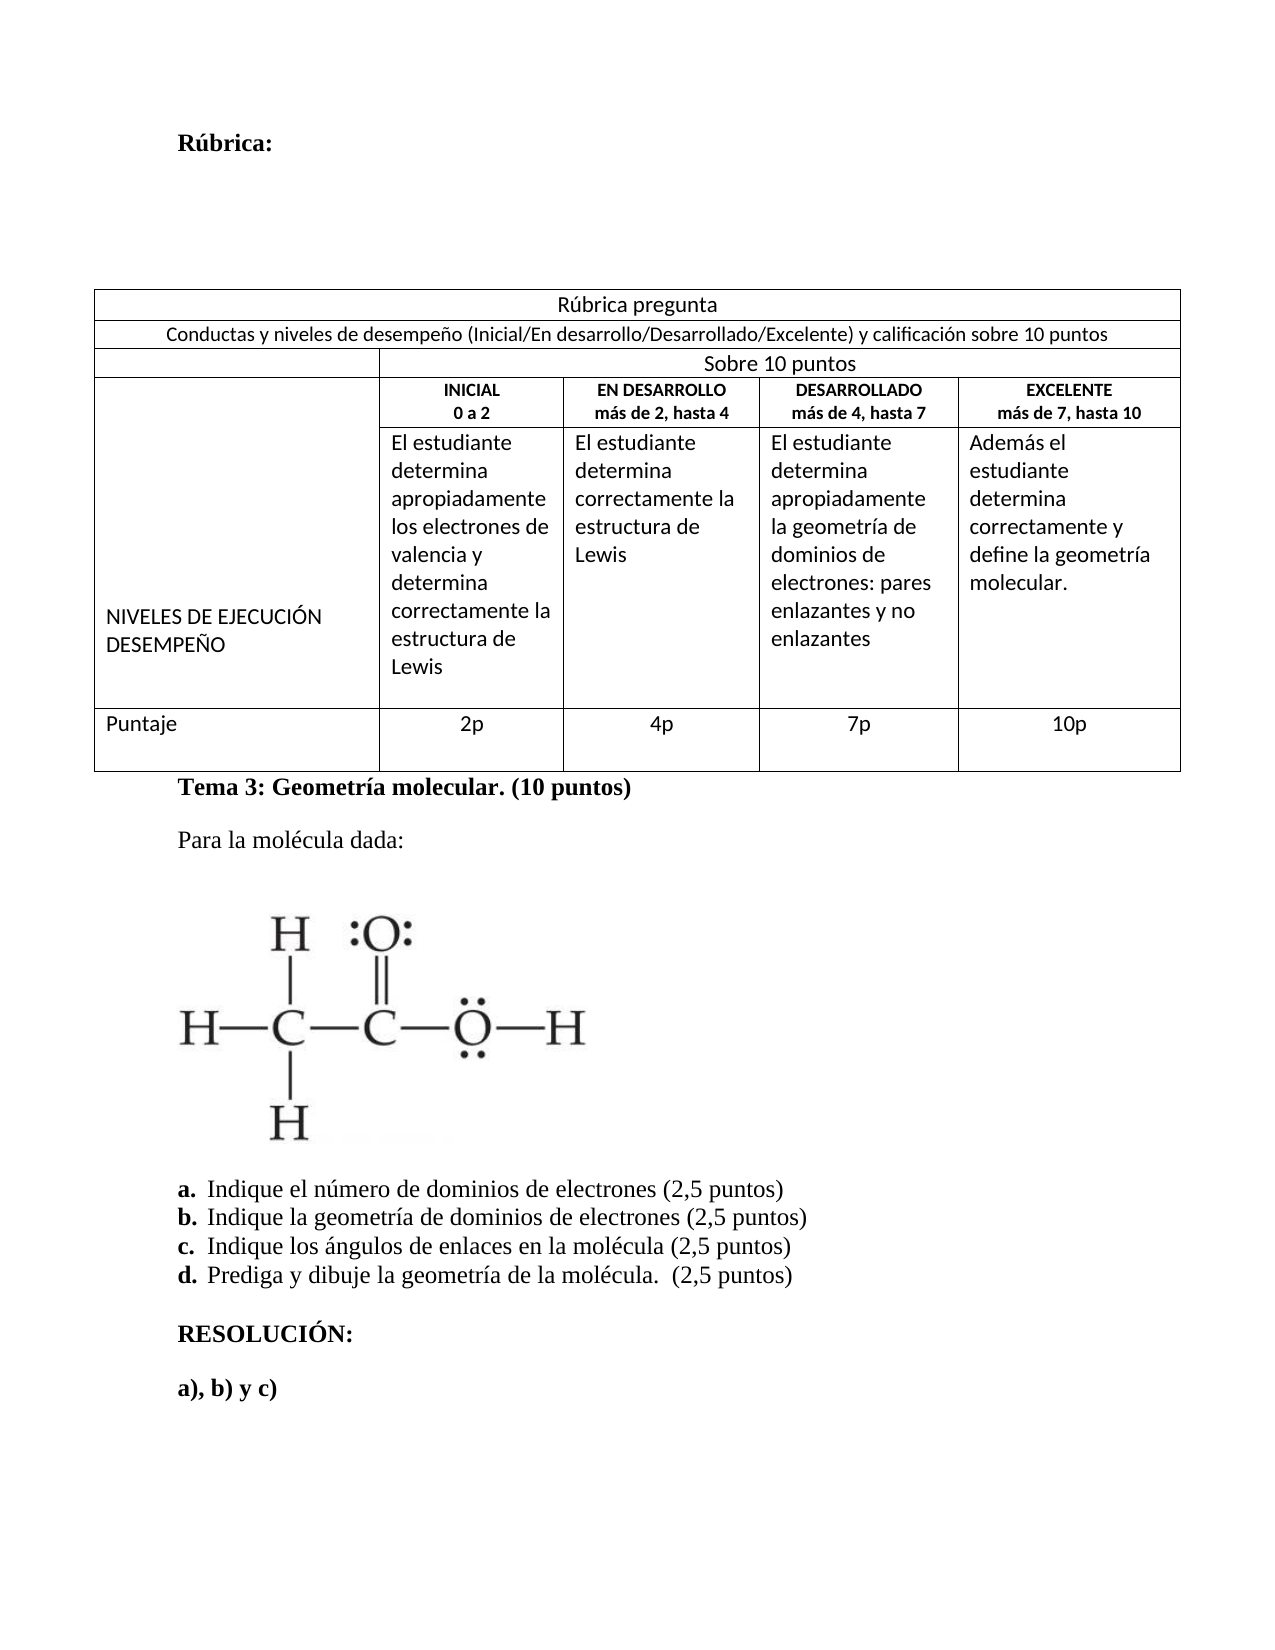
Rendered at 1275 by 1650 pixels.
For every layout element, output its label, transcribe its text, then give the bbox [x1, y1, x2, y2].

picture [177, 913, 588, 1144]
table_cell 7p [760, 709, 958, 771]
list Prediga y dibuje la geometría de la molécula. (2,5 puntos) [177, 1260, 1098, 1289]
table_cell Conductas y niveles de desempeño (Inicial/En desarrollo/Desarrollado/Excelente) y calificación sobre 10 puntos [95, 321, 1180, 348]
table_cell Puntaje [95, 709, 379, 771]
list Indique la geometría de dominios de electrones (2,5 puntos) [177, 1202, 1098, 1231]
table_cell EXCELENTE más de 7, hasta 10 [959, 378, 1180, 427]
text RESOLUCIÓN: [177, 1319, 1098, 1348]
table_header Rúbrica pregunta [95, 290, 1180, 320]
text a), b) y c) [177, 1373, 1098, 1402]
table_cell 10p [959, 709, 1180, 771]
table_cell 2p [380, 709, 563, 771]
table_cell [95, 349, 379, 377]
table_cell El estudiante determina correctamente la estructura de Lewis [564, 428, 759, 708]
table_cell Además el estudiante determina correctamente y define la geometría molecular. [959, 428, 1180, 708]
list Indique los ángulos de enlaces en la molécula (2,5 puntos) [177, 1231, 1098, 1260]
table_cell DESARROLLADO más de 4, hasta 7 [760, 378, 958, 427]
text Para la molécula dada: [177, 825, 1098, 854]
table_cell El estudiante determina apropiadamente la geometría de dominios de electrones: pares enlazantes y no enlazantes [760, 428, 958, 708]
table_cell EN DESARROLLO más de 2, hasta 4 [564, 378, 759, 427]
text Tema 3: Geometría molecular. (10 puntos) [177, 772, 1098, 800]
list Indique el número de dominios de electrones (2,5 puntos) [177, 1174, 1098, 1202]
text Rúbrica: [177, 128, 1098, 156]
table_cell INICIAL 0 a 2 [380, 378, 563, 427]
table_cell Sobre 10 puntos [380, 349, 1180, 377]
table_cell NIVELES DE EJECUCIÓN DESEMPEÑO [95, 378, 379, 708]
table_cell El estudiante determina apropiadamente los electrones de valencia y determina correctamente la estructura de Lewis [380, 428, 563, 708]
table_cell 4p [564, 709, 759, 771]
